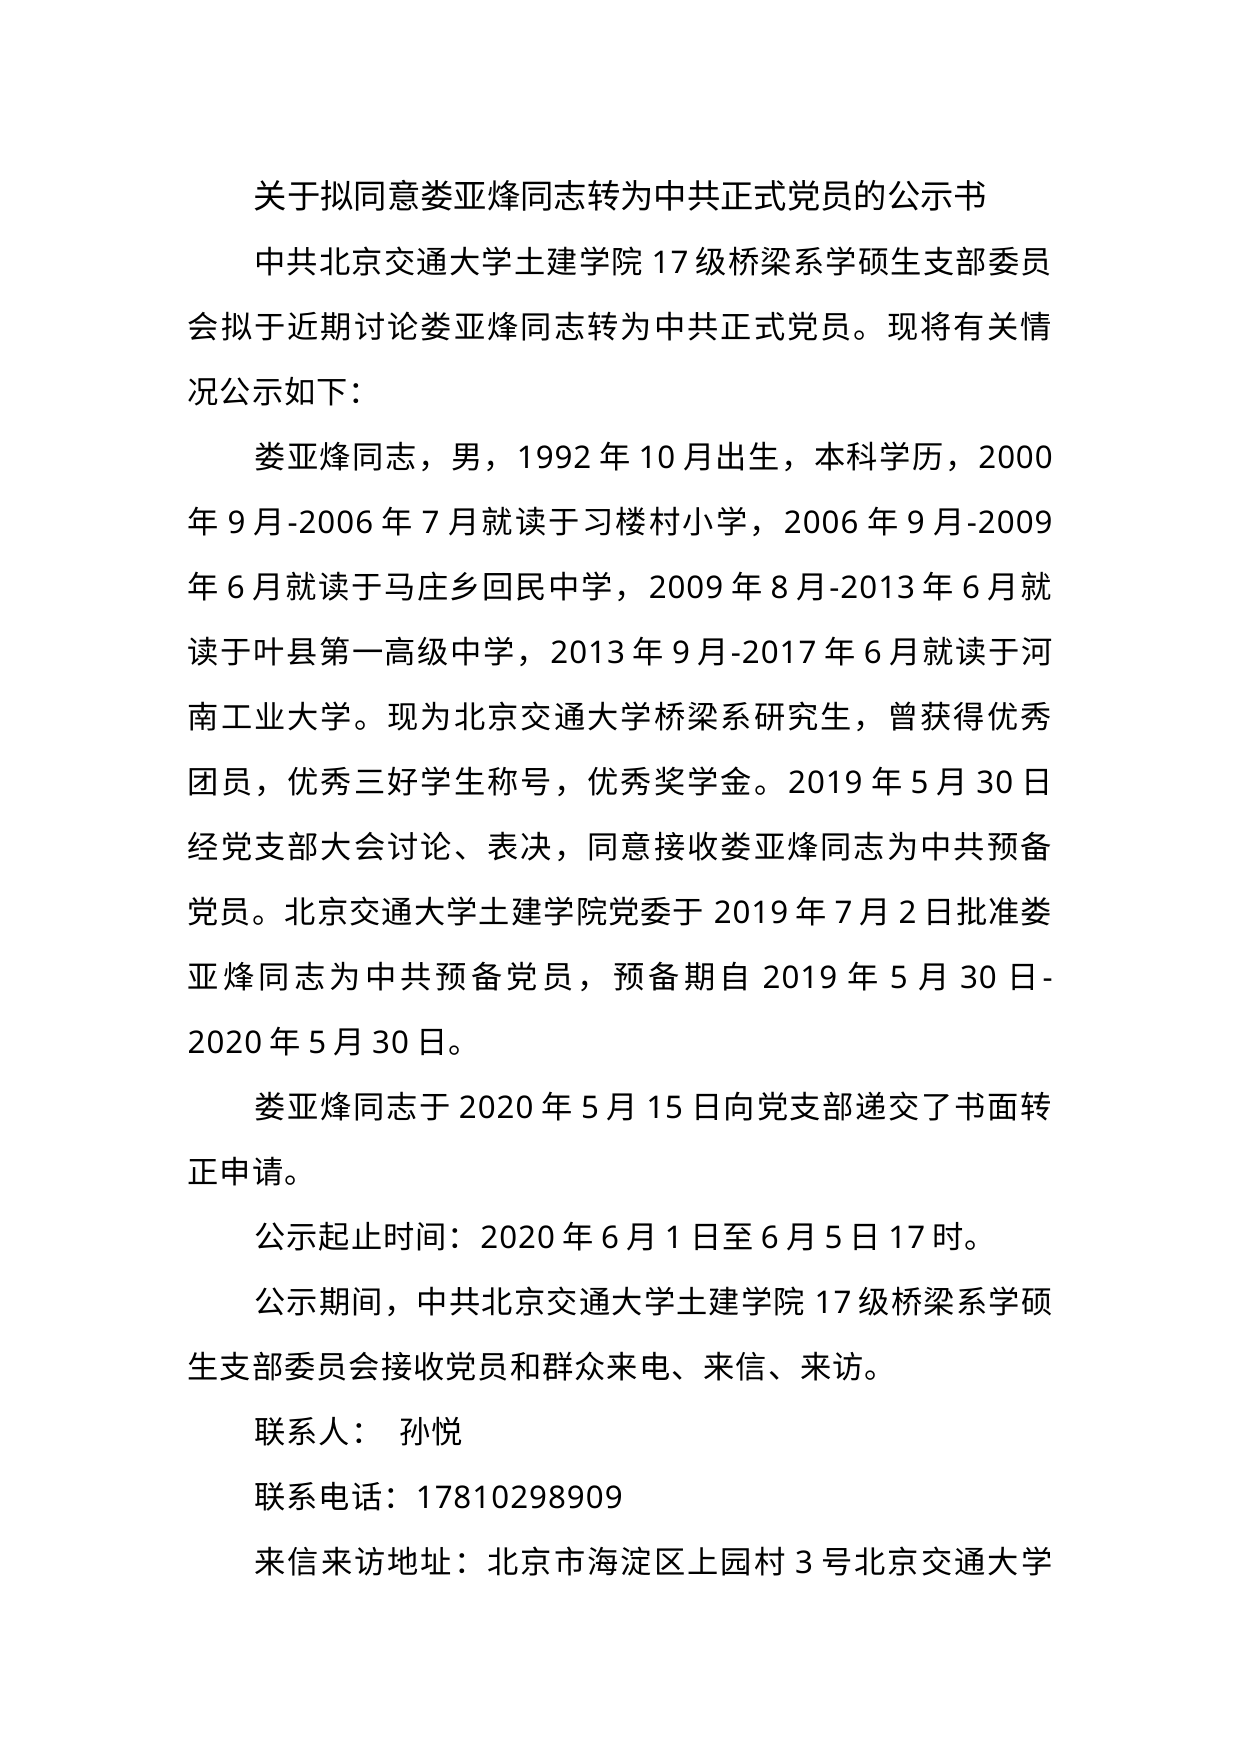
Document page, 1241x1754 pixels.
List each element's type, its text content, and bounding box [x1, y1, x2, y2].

text 联系人： 孙悦 [187, 1397, 1053, 1462]
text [187, 1527, 1053, 1592]
text 娄亚烽同志，男，1992年10月出生，本科学历，2000年9月-2006年7月就读于习楼村小学，2006年9月-2009年6月就读于马庄乡回民中学，2009年8月-2013年6月就读于叶县第一高级中学，2013年9月-2017年6月就读于河南工业大学。现为北京交通大学桥梁系研究生，曾获得优秀团员，优秀三好学生称号，优秀奖学金。2019年5月30日经党支部大会讨论、表决，同意接收娄亚烽同志为中共预备党员。北京交通大学土建学院党委于2019年7月2日批准娄亚烽同志为中共预备党员，预备期自2019年5月30日-2020年5月30日。 [187, 422, 1053, 1072]
text 公示期间，中共北京交通大学土建学院17级桥梁系学硕生支部委员会接收党员和群众来电、来信、来访。 [187, 1267, 1053, 1397]
text 关于拟同意娄亚烽同志转为中共正式党员的公示书 [187, 162, 1053, 227]
text 公示起止时间：2020年6月1日至6月5日17时。 [187, 1202, 1053, 1267]
text 联系电话：17810298909 [187, 1462, 1053, 1527]
text 中共北京交通大学土建学院17级桥梁系学硕生支部委员会拟于近期讨论娄亚烽同志转为中共正式党员。现将有关情况公示如下： [187, 227, 1053, 422]
text 娄亚烽同志于2020年5月15日向党支部递交了书面转正申请。 [187, 1072, 1053, 1202]
